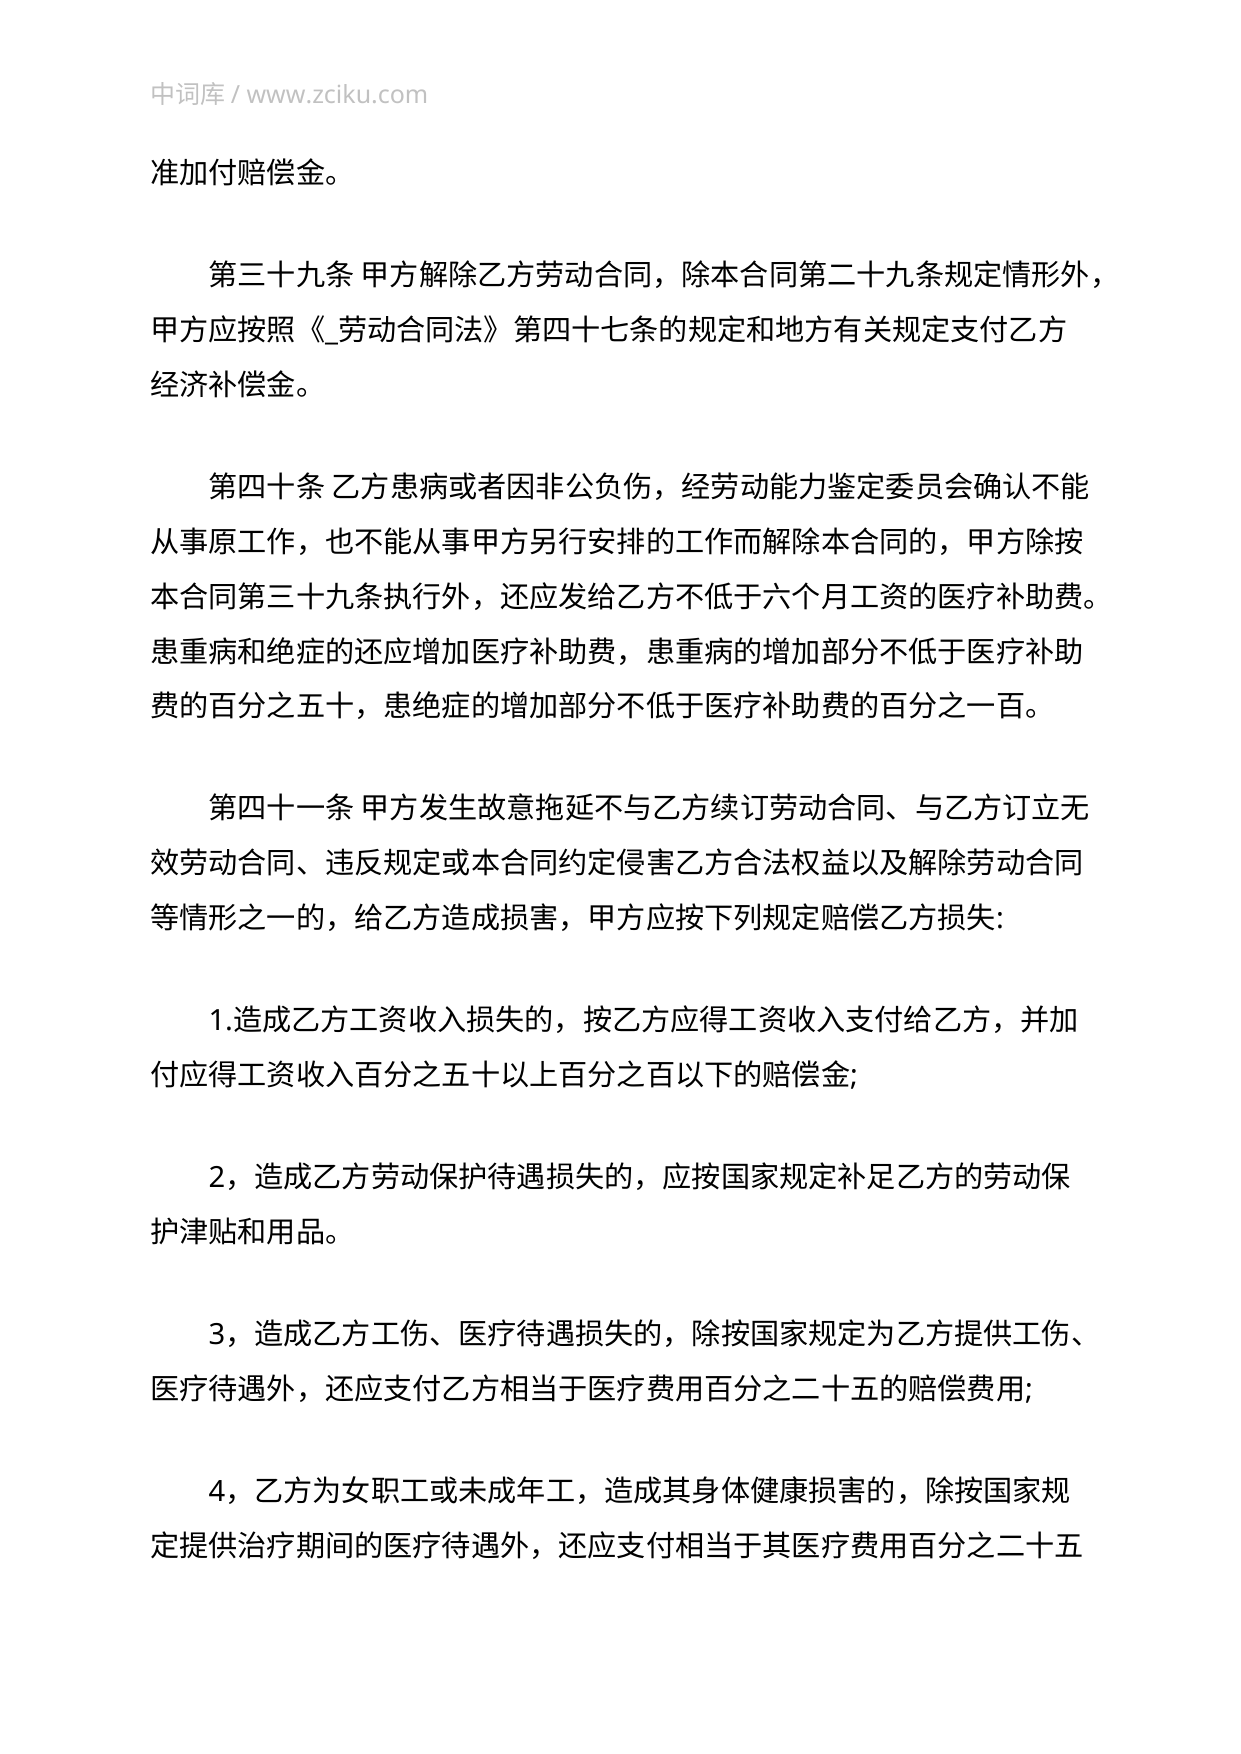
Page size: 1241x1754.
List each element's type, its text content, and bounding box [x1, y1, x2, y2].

text 第四十条 乙方患病或者因非公负伤，经劳动能力鉴定委员会确认不能从事原工作，也不能从事甲方另行安排的工作而解除本合同的，甲方除按本合同第三十九条执行外，还应发给乙方不低于六个月工资的医疗补助费。患重病和绝症的还应增加医疗补助费，患重病的增加部分不低于医疗补助费的百分之五十，患绝症的增加部分不低于医疗补助费的百分之一百。 [150, 463, 1090, 725]
text 1.造成乙方工资收入损失的，按乙方应得工资收入支付给乙方，并加付应得工资收入百分之五十以上百分之百以下的赔偿金; [150, 997, 1090, 1094]
text 第三十九条 甲方解除乙方劳动合同，除本合同第二十九条规定情形外，甲方应按照《_劳动合同法》第四十七条的规定和地方有关规定支付乙方经济补偿金。 [150, 252, 1090, 404]
text 2，造成乙方劳动保护待遇损失的，应按国家规定补足乙方的劳动保护津贴和用品。 [150, 1153, 1090, 1251]
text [150, 150, 1090, 192]
text 3，造成乙方工伤、医疗待遇损失的，除按国家规定为乙方提供工伤、医疗待遇外，还应支付乙方相当于医疗费用百分之二十五的赔偿费用; [150, 1310, 1090, 1408]
text 第四十一条 甲方发生故意拖延不与乙方续订劳动合同、与乙方订立无效劳动合同、违反规定或本合同约定侵害乙方合法权益以及解除劳动合同等情形之一的，给乙方造成损害，甲方应按下列规定赔偿乙方损失: [150, 785, 1090, 937]
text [150, 1467, 1090, 1564]
